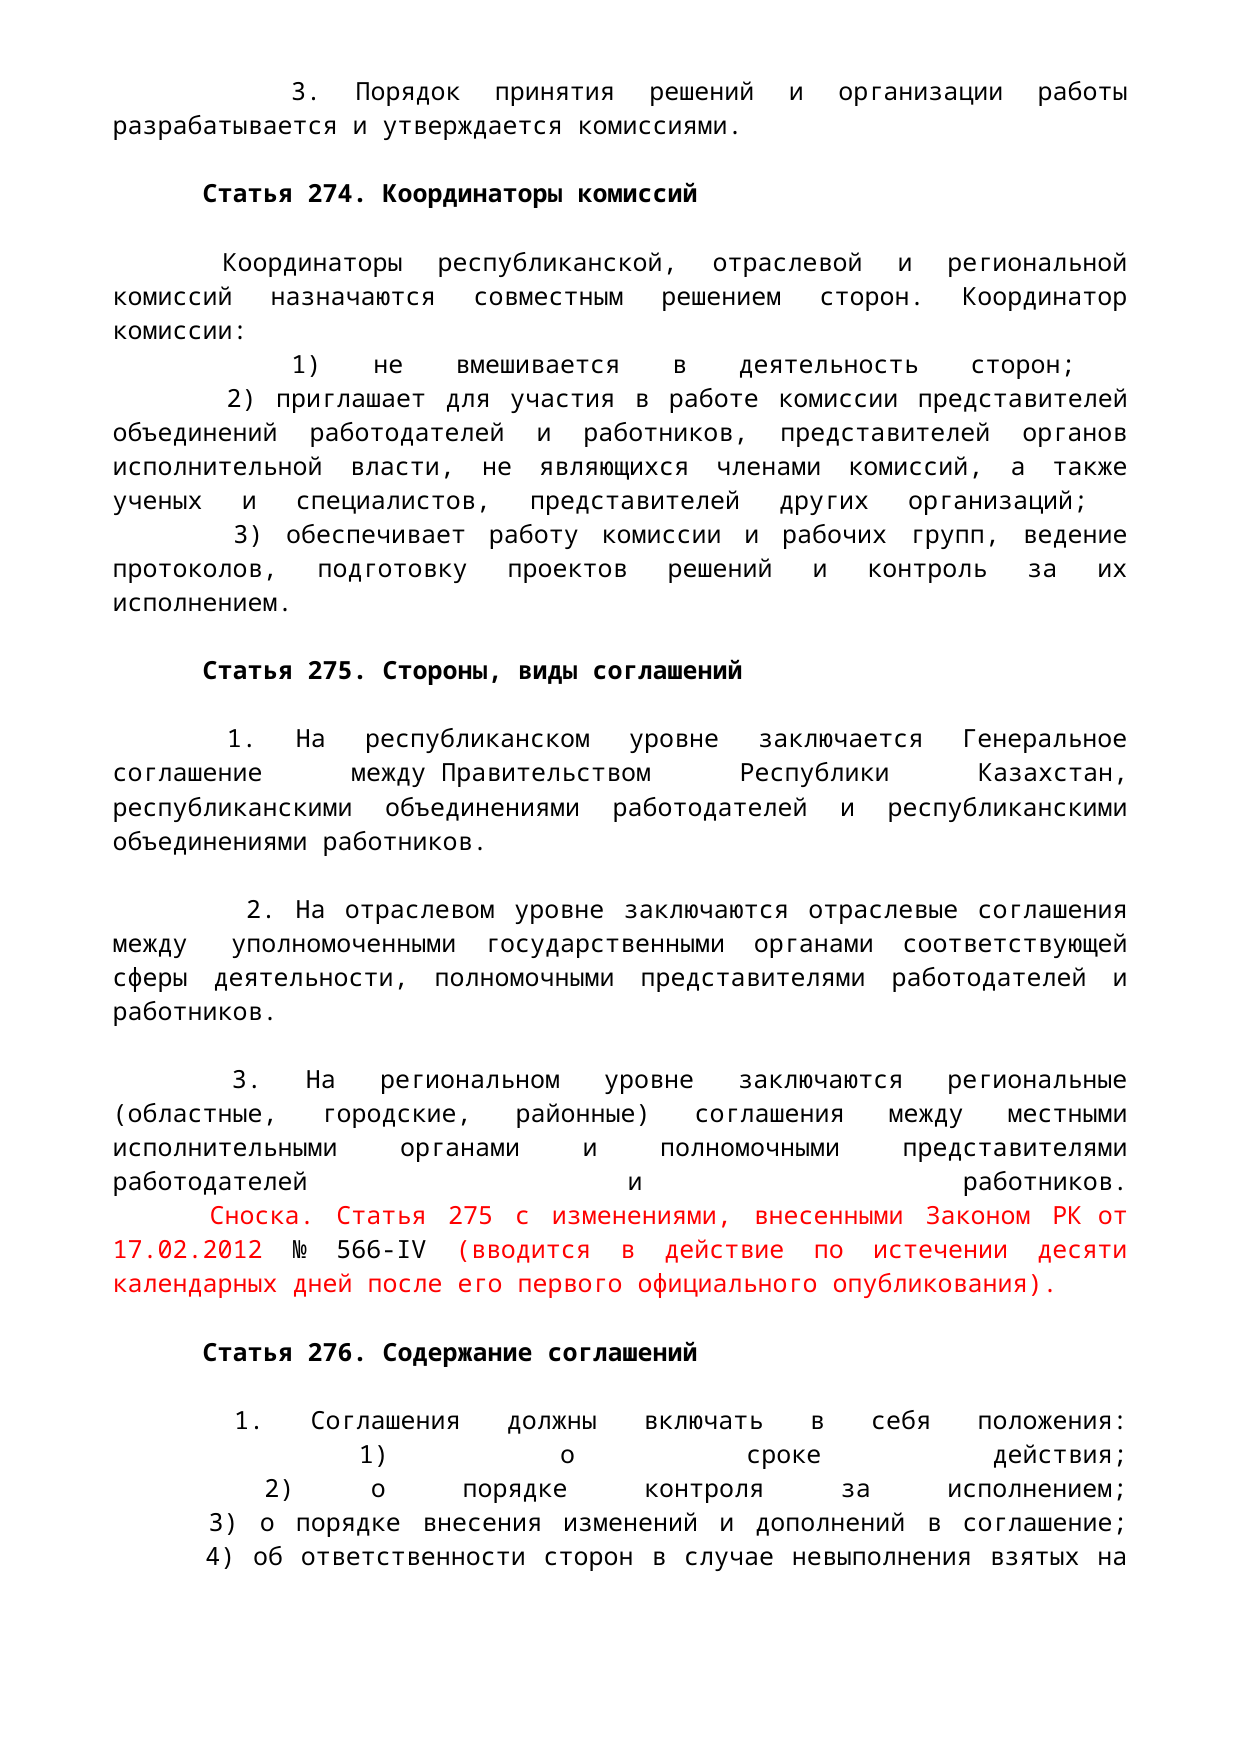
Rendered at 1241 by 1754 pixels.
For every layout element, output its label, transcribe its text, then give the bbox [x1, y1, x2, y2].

text 3. Порядок принятия решений и организации работы разрабатывается и утверждается комиссиями. [112, 74, 1128, 142]
text 2. На отраслевом уровне заключаются отраслевые соглашения между уполномоченными государственными органами соответствующей сферы деятельности, полномочными представителями работодателей и работников. [112, 891, 1128, 1028]
text Статья 275. Стороны, виды соглашений [112, 653, 1128, 687]
text 1. На республиканском уровне заключается Генеральное соглашение между Правительством Республики Казахстан, республиканскими объединениями работодателей и республиканскими объединениями работников. [112, 721, 1128, 857]
text Координаторы республиканской, отраслевой и региональной комиссий назначаются совместным решением сторон. Координатор комиссии: 1) не вмешивается в деятельность сторон; 2) приглашает для участия в работе комиссии представителей объединений работодателей и работников, представителей органов исполнительной власти, не являющихся членами комиссий, а также ученых и специалистов, представителей других организаций; 3) обеспечивает работу комиссии и рабочих групп, ведение протоколов, подготовку проектов решений и контроль за их исполнением. [112, 244, 1128, 619]
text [112, 1402, 1128, 1573]
text Статья 276. Содержание соглашений [112, 1334, 1128, 1368]
text Статья 274. Координаторы комиссий [112, 176, 1128, 210]
text 3. На региональном уровне заключаются региональные (областные, городские, районные) соглашения между местными исполнительными органами и полномочными представителями работодателей и работников. Сноска. Статья 275 с изменениями, внесенными Законом РК от 17.02.2012 № 566-IV (вводится в действие по истечении десяти календарных дней после его первого официального опубликования). [112, 1062, 1128, 1300]
